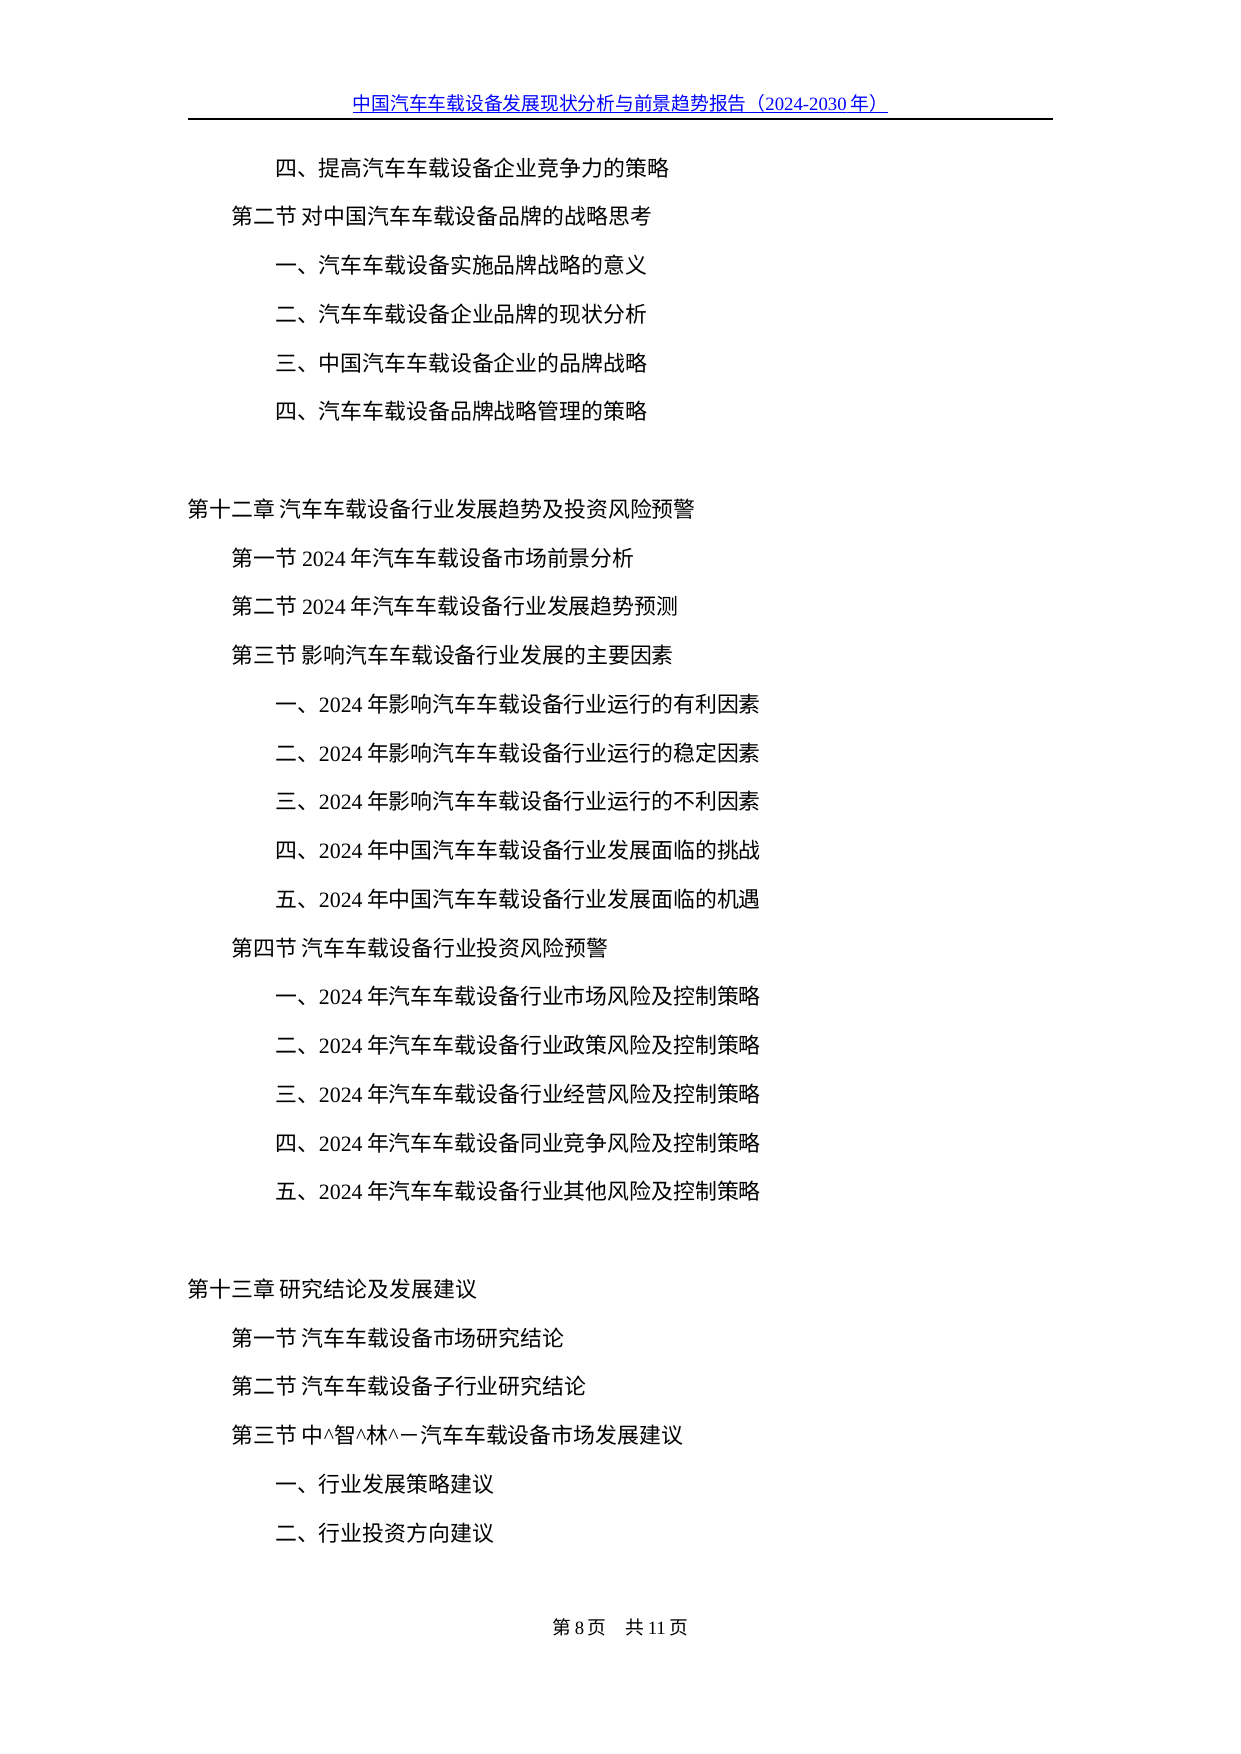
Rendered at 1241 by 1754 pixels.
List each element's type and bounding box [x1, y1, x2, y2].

text [187, 150, 1053, 1548]
